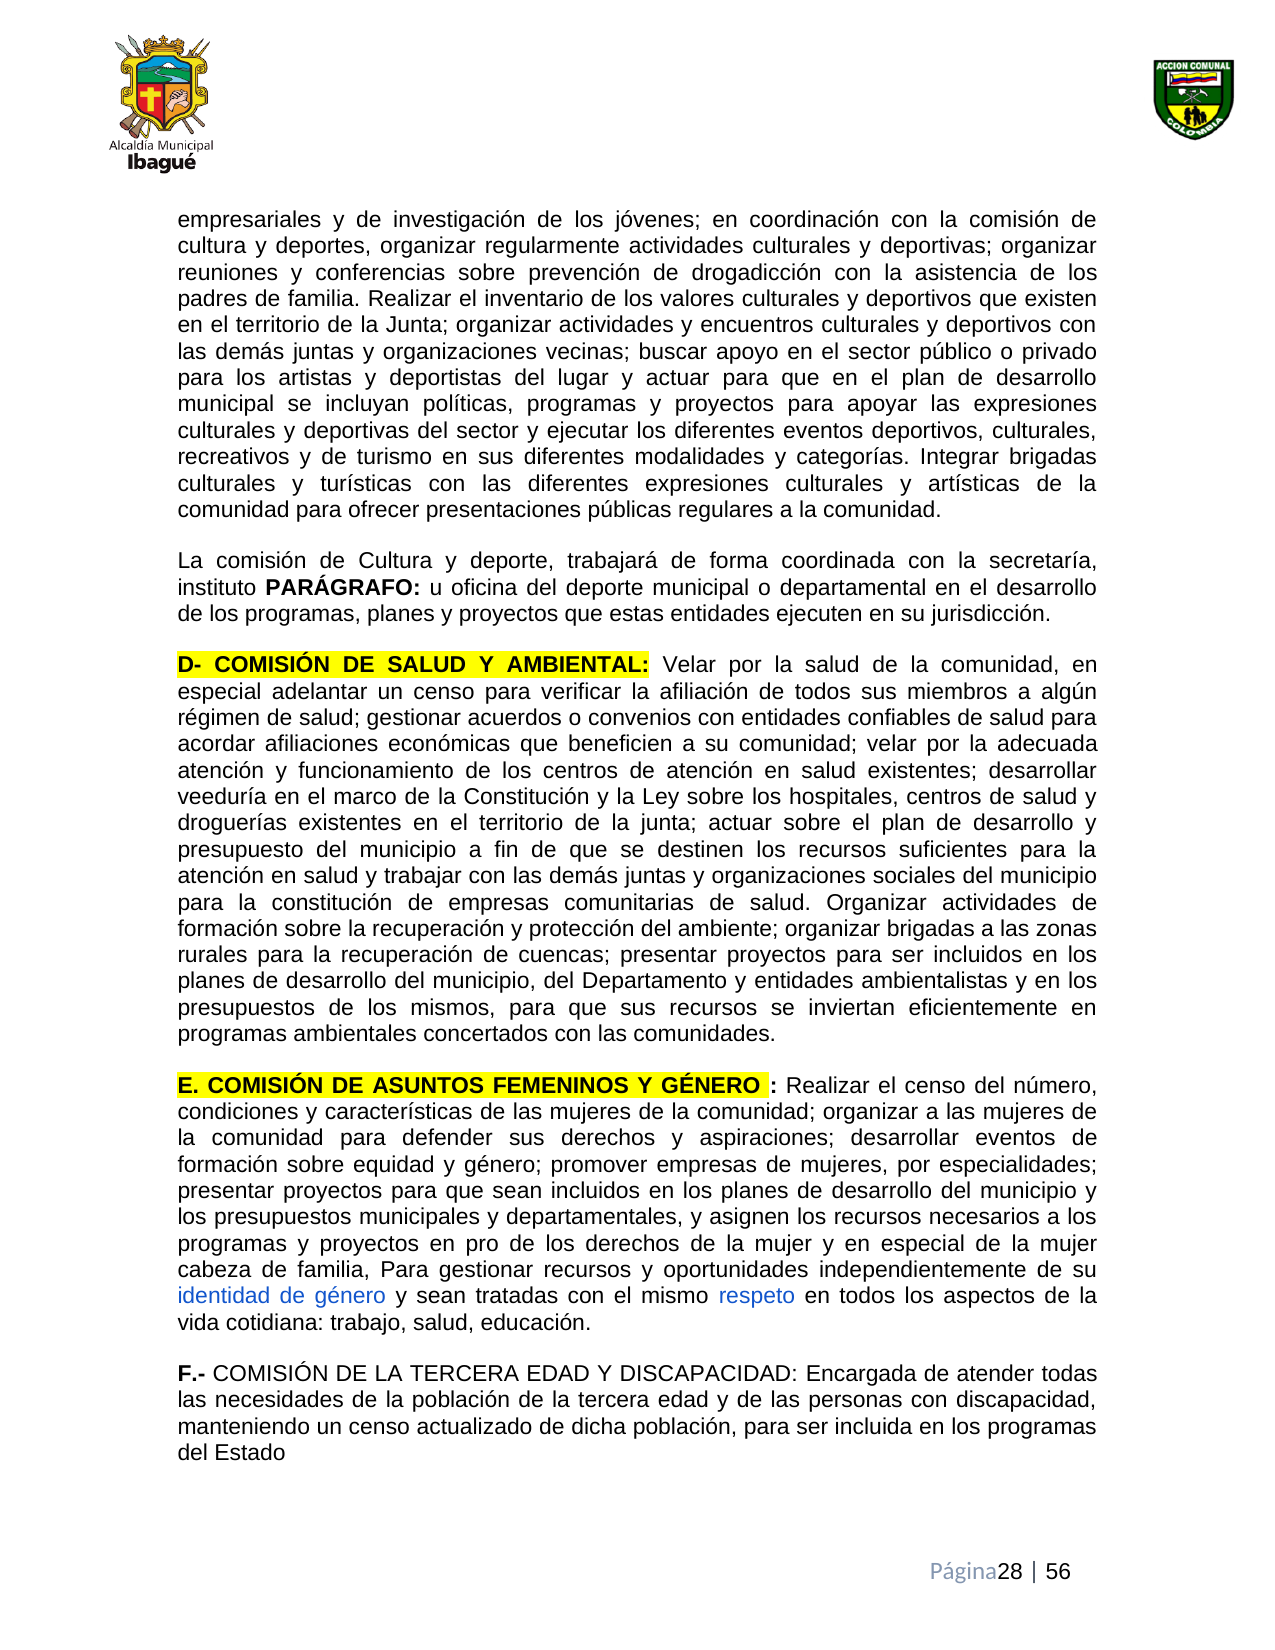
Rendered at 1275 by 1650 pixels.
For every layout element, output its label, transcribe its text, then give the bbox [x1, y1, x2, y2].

picture [88, 31, 234, 177]
text E. COMISIÓN DE ASUNTOS FEMENINOS Y GÉNERO : Realizar el censo del número, condiciones y características de las mujeres de la comunidad; organizar a las mujeres de la comunidad para defender sus derechos y aspiraciones; desarrollar eventos de formación sobre equidad y género; promover empresas de mujeres, por especialidades; presentar proyectos para que sean incluidos en los planes de desarrollo del municipio y los presupuestos municipales y departamentales, y asignen los recursos necesarios a los programas y proyectos en pro de los derechos de la mujer y en especial de la mujer cabeza de familia, Para gestionar recursos y oportunidades independientemente de su identidad de género y sean tratadas con el mismo respeto en todos los aspectos de la vida cotidiana: trabajo, salud, educación. [177, 1072, 1098, 1335]
text La comisión de Cultura y deporte, trabajará de forma coordinada con la secretaría, instituto PARÁGRAFO: u oficina del deporte municipal o departamental en el desarrollo de los programas, planes y proyectos que estas entidades ejecuten en su jurisdicción. [177, 547, 1098, 626]
picture [1139, 50, 1246, 152]
text D- COMISIÓN DE SALUD Y AMBIENTAL: Velar por la salud de la comunidad, en especial adelantar un censo para verificar la afiliación de todos sus miembros a algún régimen de salud; gestionar acuerdos o convenios con entidades confiables de salud para acordar afiliaciones económicas que beneficien a su comunidad; velar por la adecuada atención y funcionamiento de los centros de atención en salud existentes; desarrollar veeduría en el marco de la Constitución y la Ley sobre los hospitales, centros de salud y droguerías existentes en el territorio de la junta; actuar sobre el plan de desarrollo y presupuesto del municipio a fin de que se destinen los recursos suficientes para la atención en salud y trabajar con las demás juntas y organizaciones sociales del municipio para la constitución de empresas comunitarias de salud. Organizar actividades de formación sobre la recuperación y protección del ambiente; organizar brigadas a las zonas rurales para la recuperación de cuencas; presentar proyectos para ser incluidos en los planes de desarrollo del municipio, del Departamento y entidades ambientalistas y en los presupuestos de los mismos, para que sus recursos se inviertan eficientemente en programas ambientales concertados con las comunidades. [177, 651, 1098, 1047]
text F.- COMISIÓN DE LA TERCERA EDAD Y DISCAPACIDAD: Encargada de atender todas las necesidades de la población de la tercera edad y de las personas con discapacidad, manteniendo un censo actualizado de dicha población, para ser incluida en los programas del Estado [177, 1360, 1098, 1466]
